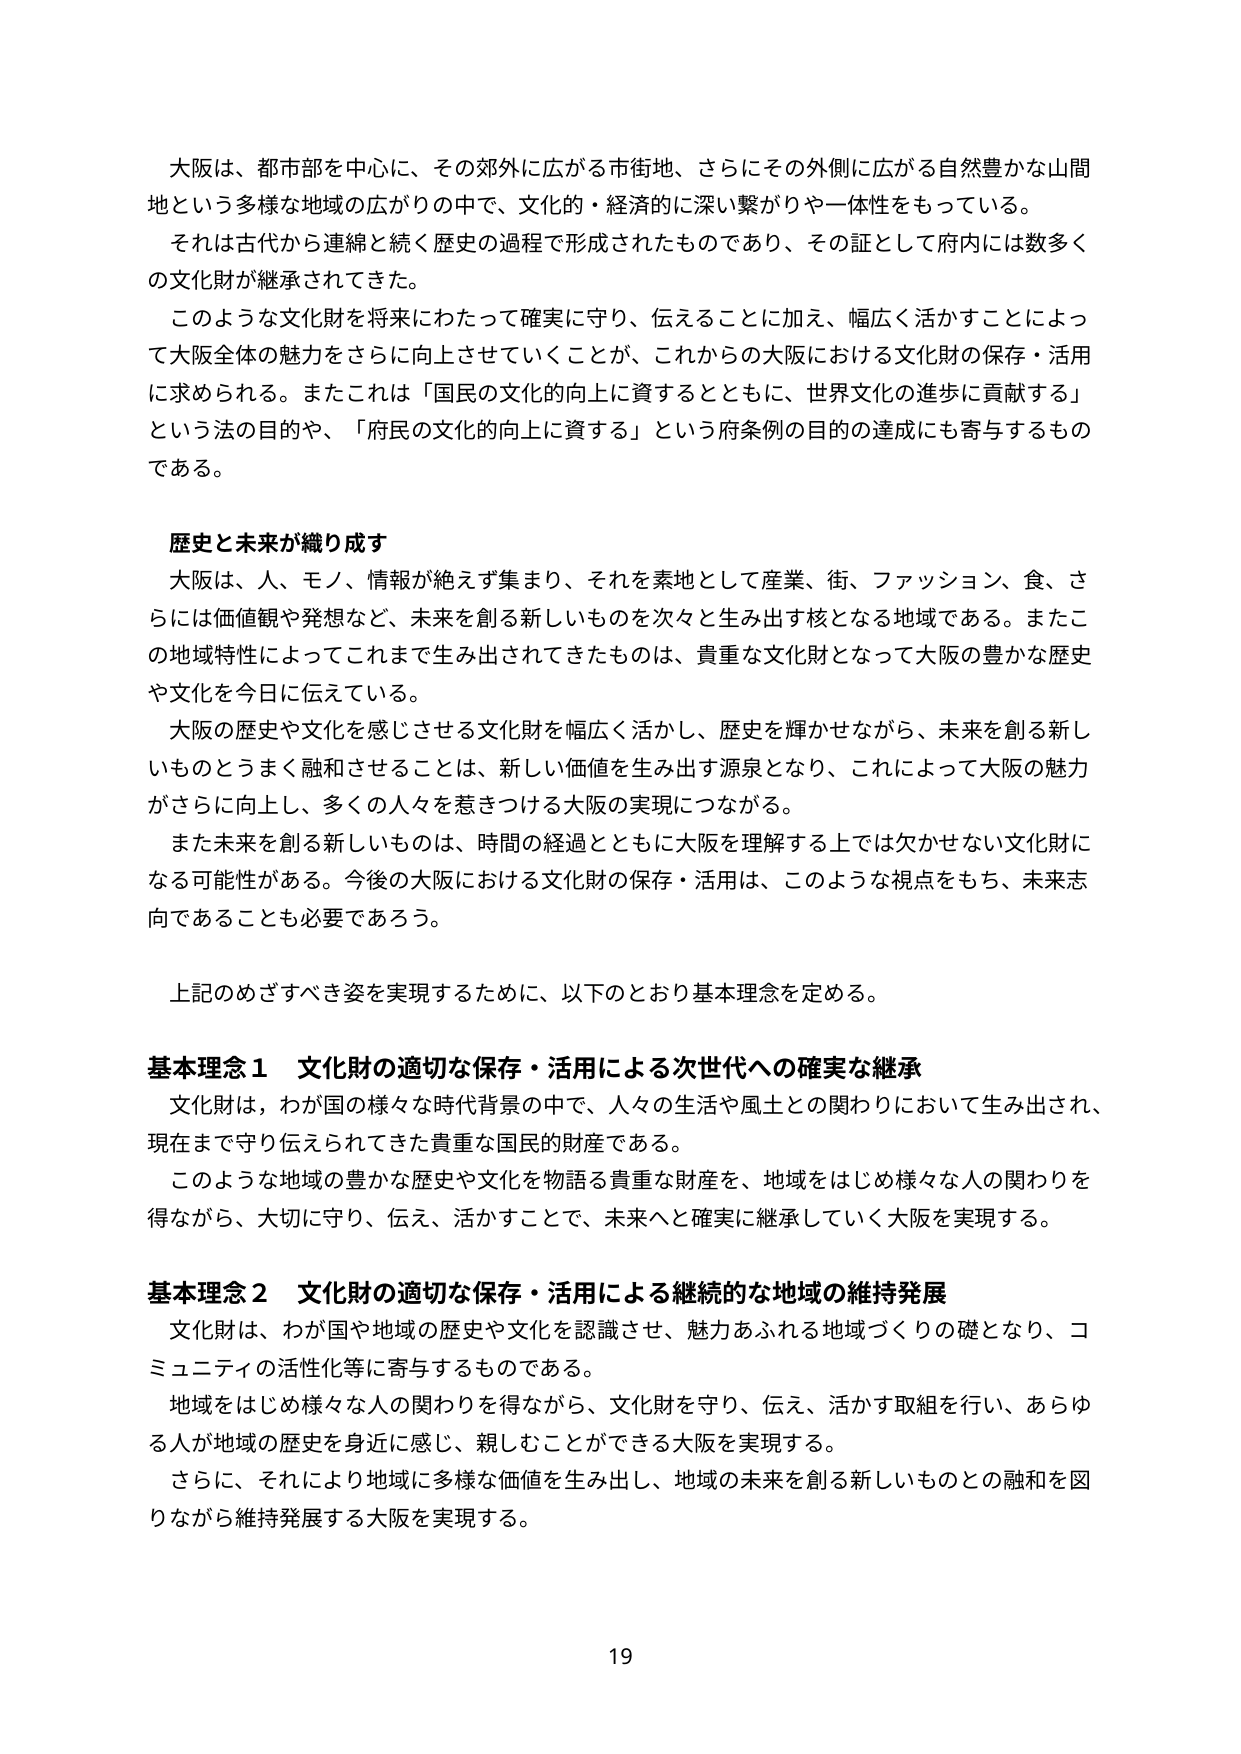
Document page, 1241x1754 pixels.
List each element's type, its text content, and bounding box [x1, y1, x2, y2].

text 上記のめざすべき姿を実現するために、以下のとおり基本理念を定める。 [148, 973, 1092, 1010]
text 文化財は、わが国や地域の歴史や文化を認識させ、魅力あふれる地域づくりの礎となり、コミュニティの活性化等に寄与するものである。 [148, 1310, 1092, 1385]
text 基本理念２ 文化財の適切な保存・活用による継続的な地域の維持発展 [148, 1273, 1092, 1310]
text 大阪は、人、モノ、情報が絶えず集まり、それを素地として産業、街、ファッション、食、さらには価値観や発想など、未来を創る新しいものを次々と生み出す核となる地域である。またこの地域特性によってこれまで生み出されてきたものは、貴重な文化財となって大阪の豊かな歴史や文化を今日に伝えている。 [148, 560, 1092, 710]
text さらに、それにより地域に多様な価値を生み出し、地域の未来を創る新しいものとの融和を図りながら維持発展する大阪を実現する。 [148, 1460, 1092, 1535]
text 歴史と未来が織り成す [148, 523, 1092, 560]
text 基本理念１ 文化財の適切な保存・活用による次世代への確実な継承 [148, 1048, 1092, 1085]
text また未来を創る新しいものは、時間の経過とともに大阪を理解する上では欠かせない文化財になる可能性がある。今後の大阪における文化財の保存・活用は、このような視点をもち、未来志向であることも必要であろう。 [148, 823, 1092, 935]
text このような地域の豊かな歴史や文化を物語る貴重な財産を、地域をはじめ様々な人の関わりを得ながら、大切に守り、伝え、活かすことで、未来へと確実に継承していく大阪を実現する。 [148, 1160, 1092, 1235]
text 文化財は，わが国の様々な時代背景の中で、人々の生活や風土との関わりにおいて生み出され、現在まで守り伝えられてきた貴重な国民的財産である。 [148, 1085, 1092, 1160]
text 大阪は、都市部を中心に、その郊外に広がる市街地、さらにその外側に広がる自然豊かな山間地という多様な地域の広がりの中で、文化的・経済的に深い繋がりや一体性をもっている。 [148, 148, 1092, 223]
text それは古代から連綿と続く歴史の過程で形成されたものであり、その証として府内には数多くの文化財が継承されてきた。 [148, 223, 1092, 298]
text 地域をはじめ様々な人の関わりを得ながら、文化財を守り、伝え、活かす取組を行い、あらゆる人が地域の歴史を身近に感じ、親しむことができる大阪を実現する。 [148, 1385, 1092, 1460]
text このような文化財を将来にわたって確実に守り、伝えることに加え、幅広く活かすことによって大阪全体の魅力をさらに向上させていくことが、これからの大阪における文化財の保存・活用に求められる。またこれは「国民の文化的向上に資するとともに、世界文化の進歩に貢献する」という法の目的や、「府民の文化的向上に資する」という府条例の目的の達成にも寄与するものである。 [148, 298, 1092, 485]
text 大阪の歴史や文化を感じさせる文化財を幅広く活かし、歴史を輝かせながら、未来を創る新しいものとうまく融和させることは、新しい価値を生み出す源泉となり、これによって大阪の魅力がさらに向上し、多くの人々を惹きつける大阪の実現につながる。 [148, 710, 1092, 823]
